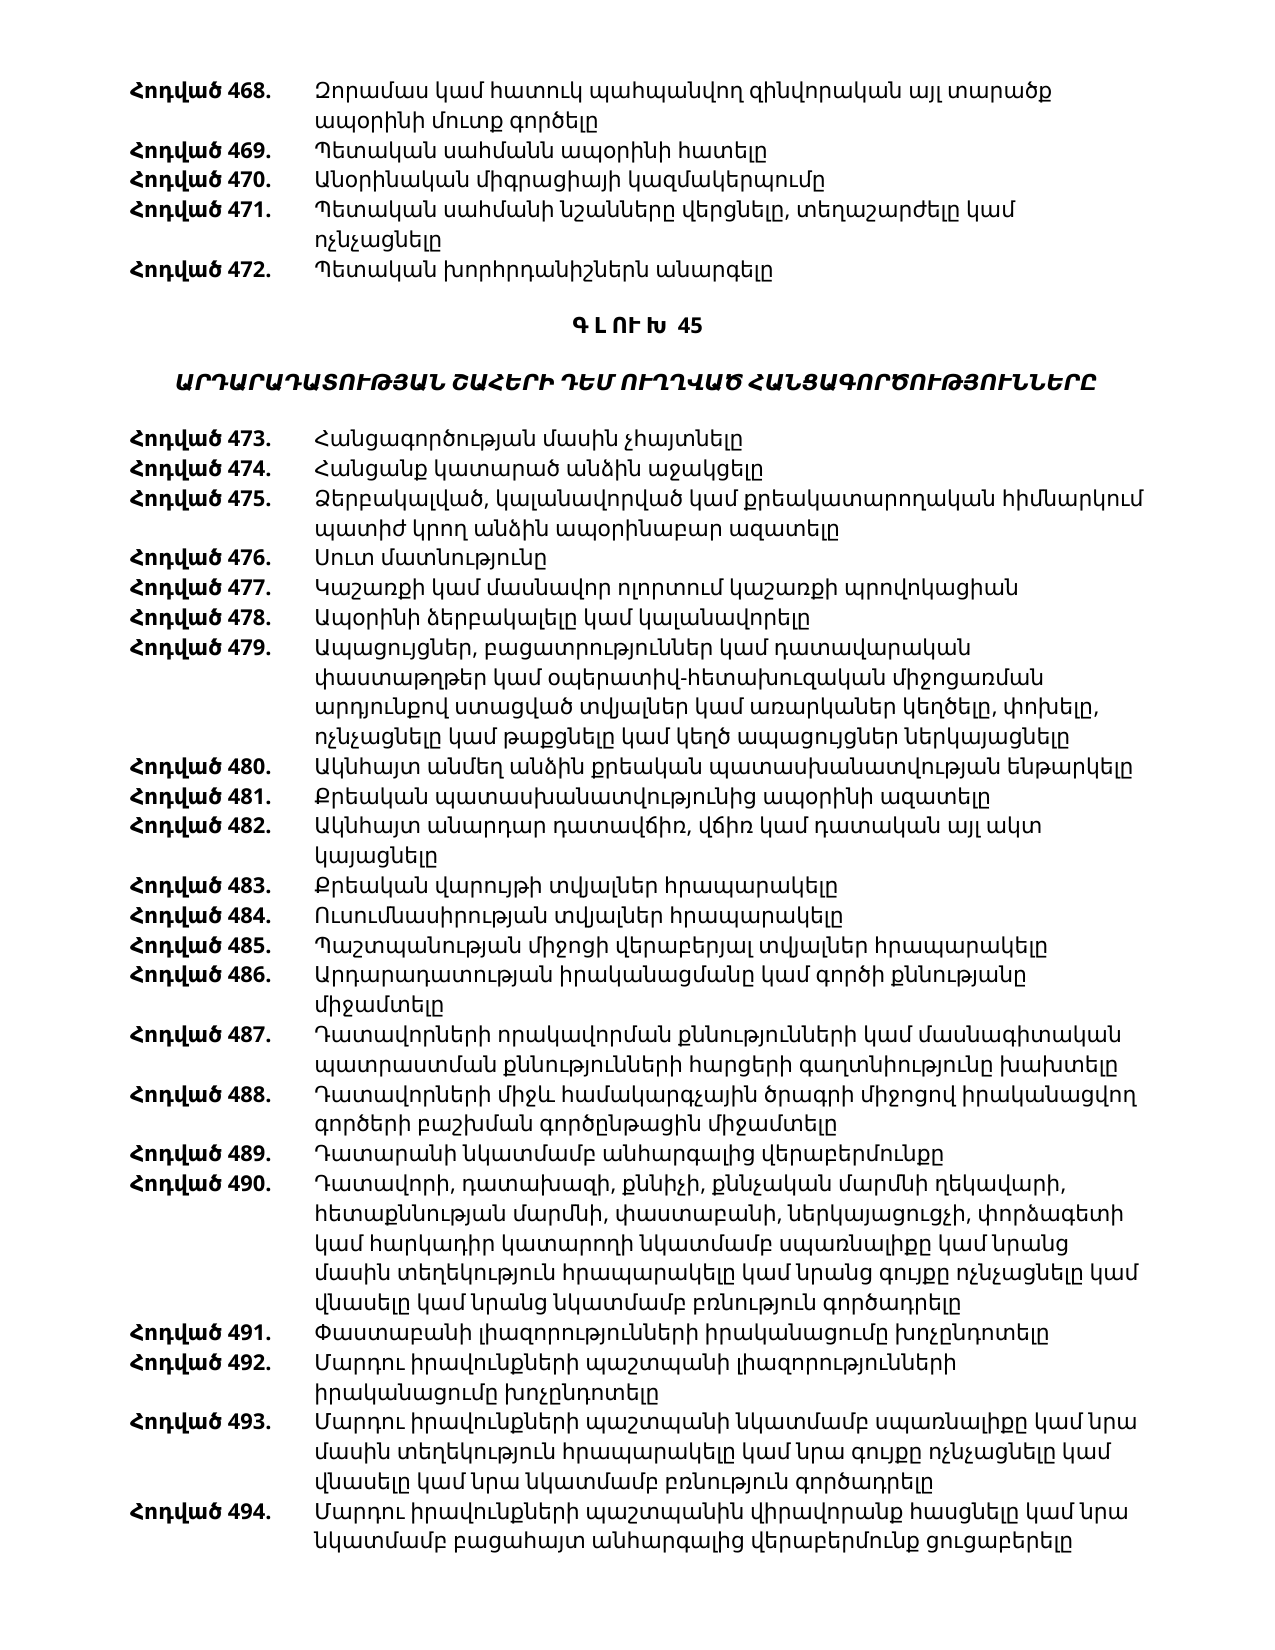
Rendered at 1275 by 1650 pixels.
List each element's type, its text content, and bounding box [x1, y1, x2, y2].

table_cell Դատավորի, դատախազի, քննիչի, քննչական մարմնի ղեկավարի, հետաքննության մարմնի, փաստաբանի, ներկայացուցչի, փորձագետի կամ հարկադիր կատարողի նկատմամբ սպառնալիքը կամ նրանց մասին տեղեկություն հրապարակելը կամ նրանց գույքը ոչնչացնելը կամ վնասելը կամ նրանց նկատմամբ բռնություն գործադրելը [314, 1168, 1145, 1317]
table_cell Անօրինական միգրացիայի կազմակերպումը [314, 164, 1145, 194]
table_cell Քրեական պատասխանատվությունից ապօրինի ազատելը [314, 781, 1145, 810]
table_cell Պետական սահմանն ապօրինի հատելը [314, 135, 1145, 164]
table_cell Հոդված 483. [130, 870, 314, 900]
table_cell Ձերբակալված, կալանավորված կամ քրեակատարողական հիմնարկում պատիժ կրող անձին ապօրինաբար ազատելը [314, 483, 1145, 542]
table_cell Հոդված 469. [130, 135, 314, 164]
table_cell Հոդված 473. [130, 423, 314, 453]
table_cell Հոդված 470. [130, 164, 314, 194]
table_cell Հոդված 489. [130, 1138, 314, 1168]
table_cell Հոդված 485. [130, 930, 314, 959]
table_cell Պետական խորհրդանիշներն անարգելը [314, 254, 1145, 283]
table_cell Հոդված 492. [130, 1347, 314, 1406]
table_cell Դատավորների որակավորման քննությունների կամ մասնագիտական պատրաստման քննությունների հարցերի գաղտնիությունը խախտելը [314, 1019, 1145, 1078]
table_cell Հոդված 486. [130, 959, 314, 1019]
table_cell Ապօրինի ձերբակալելը կամ կալանավորելը [314, 602, 1145, 632]
table_cell Հոդված 487. [130, 1019, 314, 1078]
table_cell Ուսումնասիրության տվյալներ հրապարակելը [314, 900, 1145, 929]
table_cell Հոդված 488. [130, 1079, 314, 1138]
table_cell Ակնհայտ անարդար դատավճիռ, վճիռ կամ դատական այլ ակտ կայացնելը [314, 810, 1145, 870]
table_cell Հոդված 484. [130, 900, 314, 929]
table_cell Ակնհայտ անմեղ անձին քրեական պատասխանատվության ենթարկելը [314, 751, 1145, 781]
table_cell Փաստաբանի լիազորությունների իրականացումը խոչընդոտելը [314, 1317, 1145, 1347]
table_cell Քրեական վարույթի տվյալներ հրապարակելը [314, 870, 1145, 900]
table_cell Գ Լ ՈՒ Խ 45 ԱՐԴԱՐԱԴԱՏՈՒԹՅԱՆ ՇԱՀԵՐԻ ԴԵՄ ՈՒՂՂՎԱԾ ՀԱՆՑԱԳՈՐԾՈՒԹՅՈՒՆՆԵՐԸ [130, 284, 1145, 423]
table_cell Հոդված 477. [130, 572, 314, 602]
table_cell Հոդված 481. [130, 781, 314, 810]
table_cell Հոդված 471. [130, 194, 314, 254]
table_cell Մարդու իրավունքների պաշտպանին վիրավորանք հասցնելը կամ նրա նկատմամբ բացահայտ անհարգալից վերաբերմունք ցուցաբերելը [314, 1496, 1145, 1555]
table_cell Հոդված 474. [130, 453, 314, 483]
table_cell Հոդված 475. [130, 483, 314, 542]
table_cell Հանցագործության մասին չհայտնելը [314, 423, 1145, 453]
table_cell Դատավորների միջև համակարգչային ծրագրի միջոցով իրականացվող գործերի բաշխման գործընթացին միջամտելը [314, 1079, 1145, 1138]
table_cell Հոդված 480. [130, 751, 314, 781]
table_cell Հոդված 476. [130, 542, 314, 572]
table_cell Հոդված 494. [130, 1496, 314, 1555]
table_cell Զորամաս կամ հատուկ պահպանվող զինվորական այլ տարածք ապօրինի մուտք գործելը [314, 75, 1145, 134]
table_cell Հանցանք կատարած անձին աջակցելը [314, 453, 1145, 483]
table_cell Հոդված 490. [130, 1168, 314, 1317]
table_cell Սուտ մատնությունը [314, 542, 1145, 572]
table_cell Պետական սահմանի նշանները վերցնելը, տեղաշարժելը կամ ոչնչացնելը [314, 194, 1145, 254]
table_cell Ապացույցներ, բացատրություններ կամ դատավարական փաստաթղթեր կամ օպերատիվ-հետախուզական միջոցառման արդյունքով ստացված տվյալներ կամ առարկաներ կեղծելը, փոխելը, ոչնչացնելը կամ թաքցնելը կամ կեղծ ապացույցներ ներկայացնելը [314, 632, 1145, 751]
table_cell Պաշտպանության միջոցի վերաբերյալ տվյալներ հրապարակելը [314, 930, 1145, 959]
table_cell Կաշառքի կամ մասնավոր ոլորտում կաշառքի պրովոկացիան [314, 572, 1145, 602]
table_cell Դատարանի նկատմամբ անհարգալից վերաբերմունքը [314, 1138, 1145, 1168]
table_cell Հոդված 478. [130, 602, 314, 632]
table_cell Հոդված 493. [130, 1406, 314, 1496]
table_cell Մարդու իրավունքների պաշտպանի լիազորությունների իրականացումը խոչընդոտելը [314, 1347, 1145, 1406]
table_cell Հոդված 472. [130, 254, 314, 283]
table_cell Հոդված 491. [130, 1317, 314, 1347]
table_cell Արդարադատության իրականացմանը կամ գործի քննությանը միջամտելը [314, 959, 1145, 1019]
table_cell Հոդված 482. [130, 810, 314, 870]
table_cell Մարդու իրավունքների պաշտպանի նկատմամբ սպառնալիքը կամ նրա մասին տեղեկություն հրապարակելը կամ նրա գույքը ոչնչացնելը կամ վնասելը կամ նրա նկատմամբ բռնություն գործադրելը [314, 1406, 1145, 1496]
table_cell Հոդված 468. [130, 75, 314, 134]
table_cell Հոդված 479. [130, 632, 314, 751]
